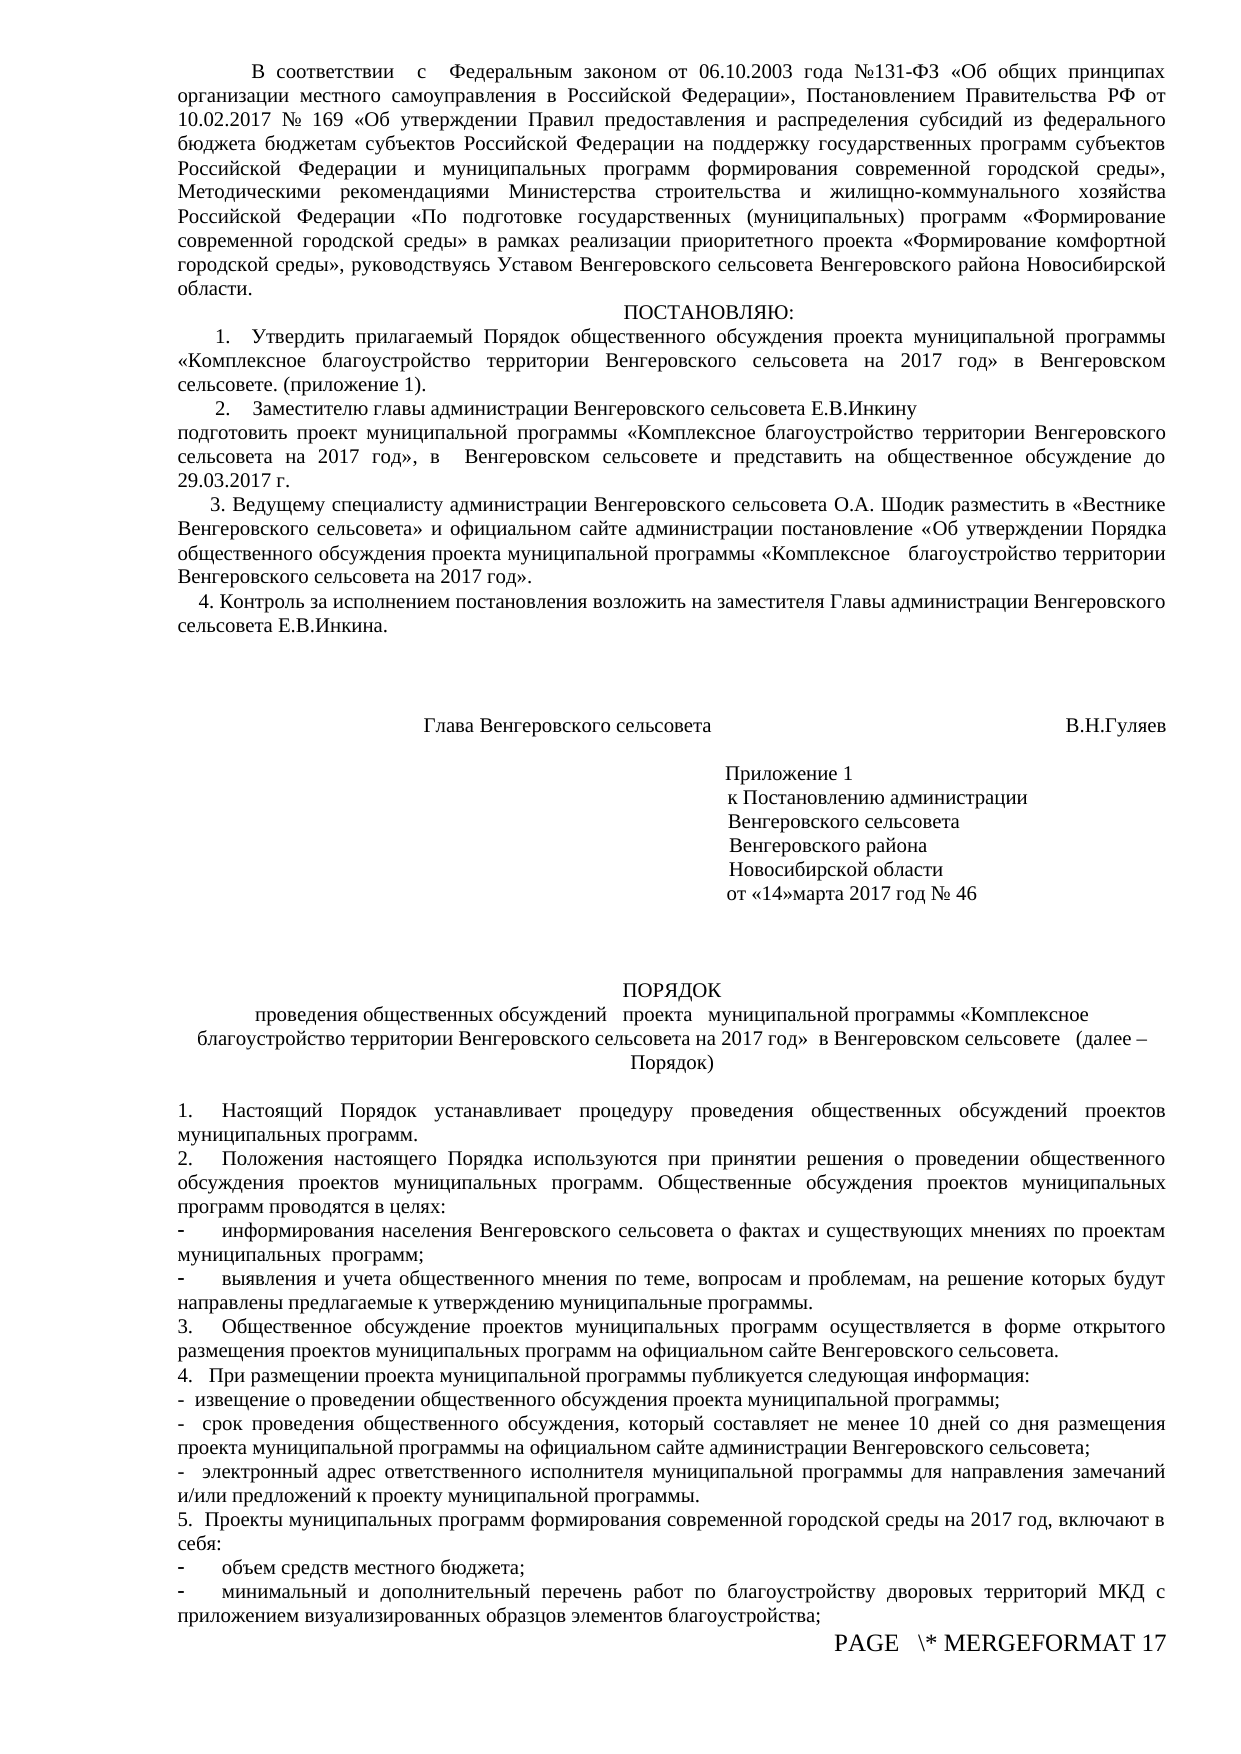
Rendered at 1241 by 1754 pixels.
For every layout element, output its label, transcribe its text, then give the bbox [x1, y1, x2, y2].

list Положения настоящего Порядка используются при принятии решения о проведении общественного обсуждения проектов муниципальных программ. Общественные обсуждения проектов муниципальных программ проводятся в целях: [177, 1146, 1167, 1218]
text Новосибирской области [177, 857, 1167, 881]
text от «14»марта 2017 год № 46 [177, 881, 1167, 905]
text Венгеровского района [177, 833, 1167, 857]
text подготовить проект муниципальной программы «Комплексное благоустройство территории Венгеровского сельсовета на 2017 год», в Венгеровском сельсовете и представить на общественное обсуждение до 29.03.2017 г. [177, 420, 1167, 492]
text ПОСТАНОВЛЯЮ: [177, 300, 1167, 324]
list Настоящий Порядок устанавливает процедуру проведения общественных обсуждений проектов муниципальных программ. [177, 1098, 1167, 1146]
text - извещение о проведении общественного обсуждения проекта муниципальной программы; [177, 1387, 1167, 1411]
text ПОРЯДОК [177, 977, 1167, 1002]
text Венгеровского сельсовета [177, 809, 1167, 833]
text Глава Венгеровского сельсовета В.Н.Гуляев [177, 713, 1167, 737]
list минимальный и дополнительный перечень работ по благоустройству дворовых территорий МКД с приложением визуализированных образцов элементов благоустройства; [177, 1579, 1167, 1627]
text 3. Ведущему специалисту администрации Венгеровского сельсовета О.А. Шодик разместить в «Вестнике Венгеровского сельсовета» и официальном сайте администрации постановление «Об утверждении Порядка общественного обсуждения проекта муниципальной программы «Комплексное благоустройство территории Венгеровского сельсовета на 2017 год». [177, 492, 1167, 588]
text В соответствии с Федеральным законом от 06.10.2003 года №131-ФЗ «Об общих принципах организации местного самоуправления в Российской Федерации», Постановлением Правительства РФ от 10.02.2017 № 169 «Об утверждении Правил предоставления и распределения субсидий из федерального бюджета бюджетам субъектов Российской Федерации на поддержку государственных программ субъектов Российской Федерации и муниципальных программ формирования современной городской среды», Методическими рекомендациями Министерства строительства и жилищно-коммунального хозяйства Российской Федерации «По подготовке государственных (муниципальных) программ «Формирование современной городской среды» в рамках реализации приоритетного проекта «Формирование комфортной городской среды», руководствуясь Уставом Венгеровского сельсовета Венгеровского района Новосибирской области. [177, 59, 1167, 300]
text Приложение 1 [177, 761, 1167, 785]
list Общественное обсуждение проектов муниципальных программ осуществляется в форме открытого размещения проектов муниципальных программ на официальном сайте Венгеровского сельсовета. [177, 1314, 1167, 1362]
text - электронный адрес ответственного исполнителя муниципальной программы для направления замечаний и/или предложений к проекту муниципальной программы. [177, 1459, 1167, 1507]
text к Постановлению администрации [177, 785, 1167, 809]
list информирования населения Венгеровского сельсовета о фактах и существующих мнениях по проектам муниципальных программ; [177, 1218, 1167, 1266]
text 4. Контроль за исполнением постановления возложить на заместителя Главы администрации Венгеровского сельсовета Е.В.Инкина. [177, 588, 1167, 637]
text 4. При размещении проекта муниципальной программы публикуется следующая информация: [177, 1362, 1167, 1387]
list объем средств местного бюджета; [177, 1555, 1167, 1579]
text проведения общественных обсуждений проекта муниципальной программы «Комплексное благоустройство территории Венгеровского сельсовета на 2017 год» в Венгеровском сельсовете (далее – Порядок) [177, 1002, 1167, 1074]
text 5. Проекты муниципальных программ формирования современной городской среды на 2017 год, включают в себя: [177, 1507, 1167, 1555]
text - срок проведения общественного обсуждения, который составляет не менее 10 дней со дня размещения проекта муниципальной программы на официальном сайте администрации Венгеровского сельсовета; [177, 1411, 1167, 1459]
list Утвердить прилагаемый Порядок общественного обсуждения проекта муниципальной программы «Комплексное благоустройство территории Венгеровского сельсовета на 2017 год» в Венгеровском сельсовете. (приложение 1). [177, 324, 1167, 396]
list Заместителю главы администрации Венгеровского сельсовета Е.В.Инкину [215, 396, 1167, 420]
list выявления и учета общественного мнения по теме, вопросам и проблемам, на решение которых будут направлены предлагаемые к утверждению муниципальные программы. [177, 1266, 1167, 1314]
